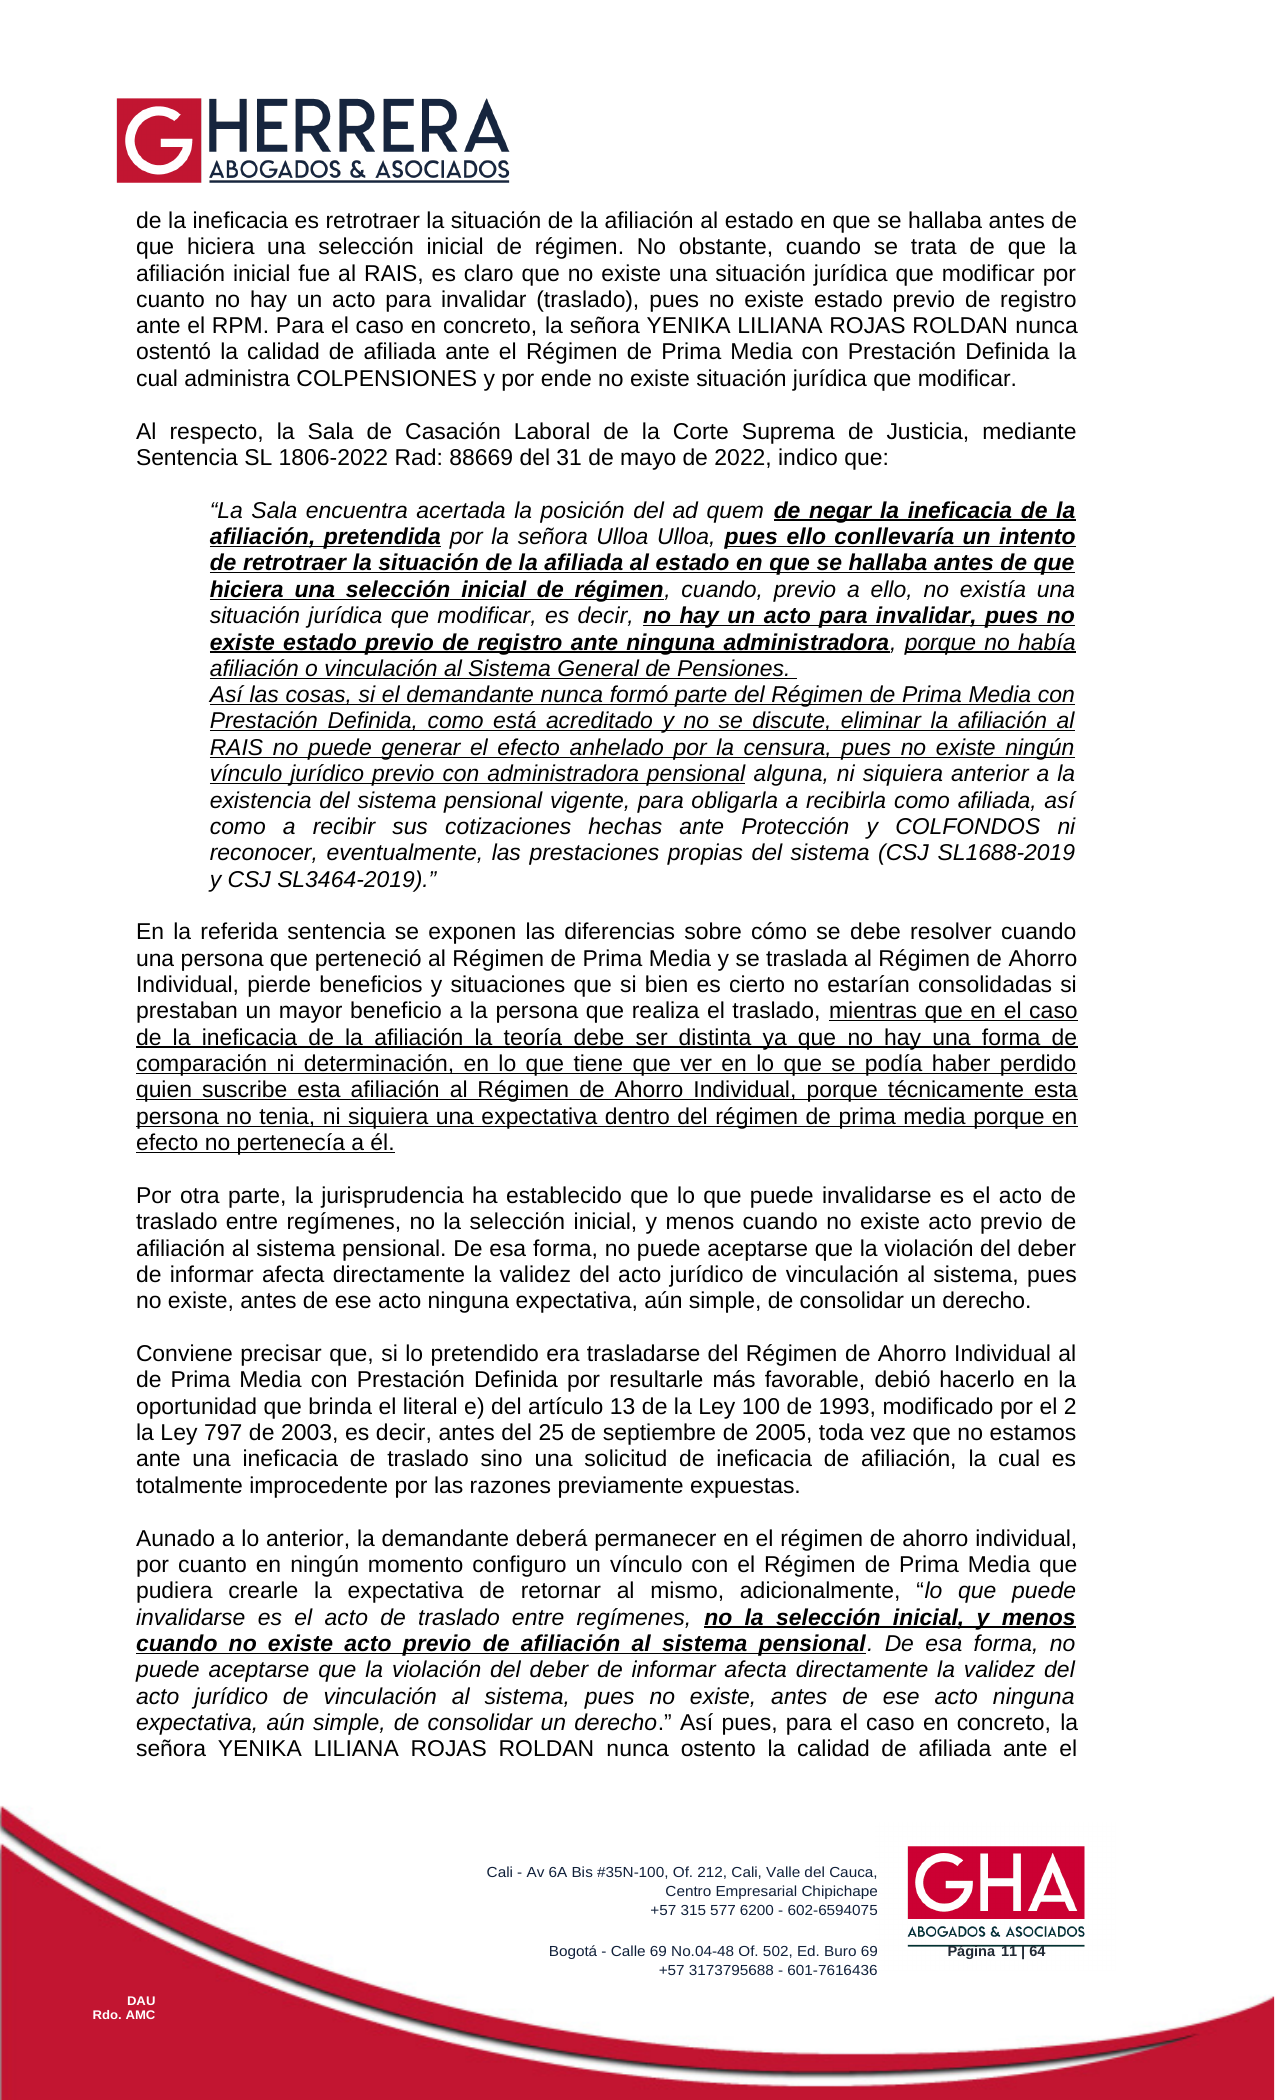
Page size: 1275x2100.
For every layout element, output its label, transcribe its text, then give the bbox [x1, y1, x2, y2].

text Así las cosas, si el demandante nunca formó parte del Régimen de Prima Media con Prestación Definida, como está acreditado y no se discute, eliminar la afiliación al RAIS no puede generar el efecto anhelado por la censura, pues no existe ningún vínculo jurídico previo con administradora pensional alguna, ni siquiera anterior a la existencia del sistema pensional vigente, para obligarla a recibirla como afiliada, así como a recibir sus cotizaciones hechas ante Protección y COLFONDOS ni reconocer, eventualmente, las prestaciones propias del sistema (CSJ SL1688-2019 y CSJ SL3464-2019).” [209, 681, 1078, 892]
text En la referida sentencia se exponen las diferencias sobre cómo se debe resolver cuando una persona que perteneció al Régimen de Prima Media y se traslada al Régimen de Ahorro Individual, pierde beneficios y situaciones que si bien es cierto no estarían consolidadas si prestaban un mayor beneficio a la persona que realiza el traslado, mientras que en el caso de la ineficacia de la afiliación la teoría debe ser distinta ya que no hay una forma de comparación ni determinación, en lo que tiene que ver en lo que se podía haber perdido quien suscribe esta afiliación al Régimen de Ahorro Individual, porque técnicamente esta persona no tenia, ni siquiera una expectativa dentro del régimen de prima media porque en efecto no pertenecía a él. [136, 1048, 1078, 1099]
text Al respecto, la Sala de Casación Laboral de la Corte Suprema de Justicia, mediante Sentencia SL 1806-2022 Rad: 88669 del 31 de mayo de 2022, indico que: [136, 418, 1078, 470]
text Por otra parte, la jurisprudencia ha establecido que lo que puede invalidarse es el acto de traslado entre regímenes, no la selección inicial, y menos cuando no existe acto previo de afiliación al sistema pensional. De esa forma, no puede aceptarse que la violación del deber de informar afecta directamente la validez del acto jurídico de vinculación al sistema, pues no existe, antes de ese acto ninguna expectativa, aún simple, de consolidar un derecho. [136, 1182, 1078, 1314]
picture [0, 1793, 1275, 2100]
picture [96, 75, 529, 206]
text “La Sala encuentra acertada la posición del ad quem de negar la ineficacia de la afiliación, pretendida por la señora Ulloa Ulloa, pues ello conllevaría un intento de retrotraer la situación de la afiliada al estado en que se hallaba antes de que hiciera una selección inicial de régimen, cuando, previo a ello, no existía una situación jurídica que modificar, es decir, no hay un acto para invalidar, pues no existe estado previo de registro ante ninguna administradora, porque no había afiliación o vinculación al Sistema General de Pensiones. [209, 497, 1078, 681]
text Conviene precisar que, si lo pretendido era trasladarse del Régimen de Ahorro Individual al de Prima Media con Prestación Definida por resultarle más favorable, debió hacerlo en la oportunidad que brinda el literal e) del artículo 13 de la Ley 100 de 1993, modificado por el 2 la Ley 797 de 2003, es decir, antes del 25 de septiembre de 2005, toda vez que no estamos ante una ineficacia de traslado sino una solicitud de ineficacia de afiliación, la cual es totalmente improcedente por las razones previamente expuestas. [136, 1340, 1078, 1498]
text En la referida sentencia se exponen las diferencias sobre cómo se debe resolver cuando una persona que perteneció al Régimen de Prima Media y se traslada al Régimen de Ahorro Individual, pierde beneficios y situaciones que si bien es cierto no estarían consolidadas si prestaban un mayor beneficio a la persona que realiza el traslado, mientras que en el caso de la ineficacia de la afiliación la teoría debe ser distinta ya que no hay una forma de comparación ni determinación, en lo que tiene que ver en lo que se podía haber perdido quien suscribe esta afiliación al Régimen de Ahorro Individual, porque técnicamente esta persona no tenia, ni siquiera una expectativa dentro del régimen de prima media porque en efecto no pertenecía a él. [136, 918, 1078, 1046]
